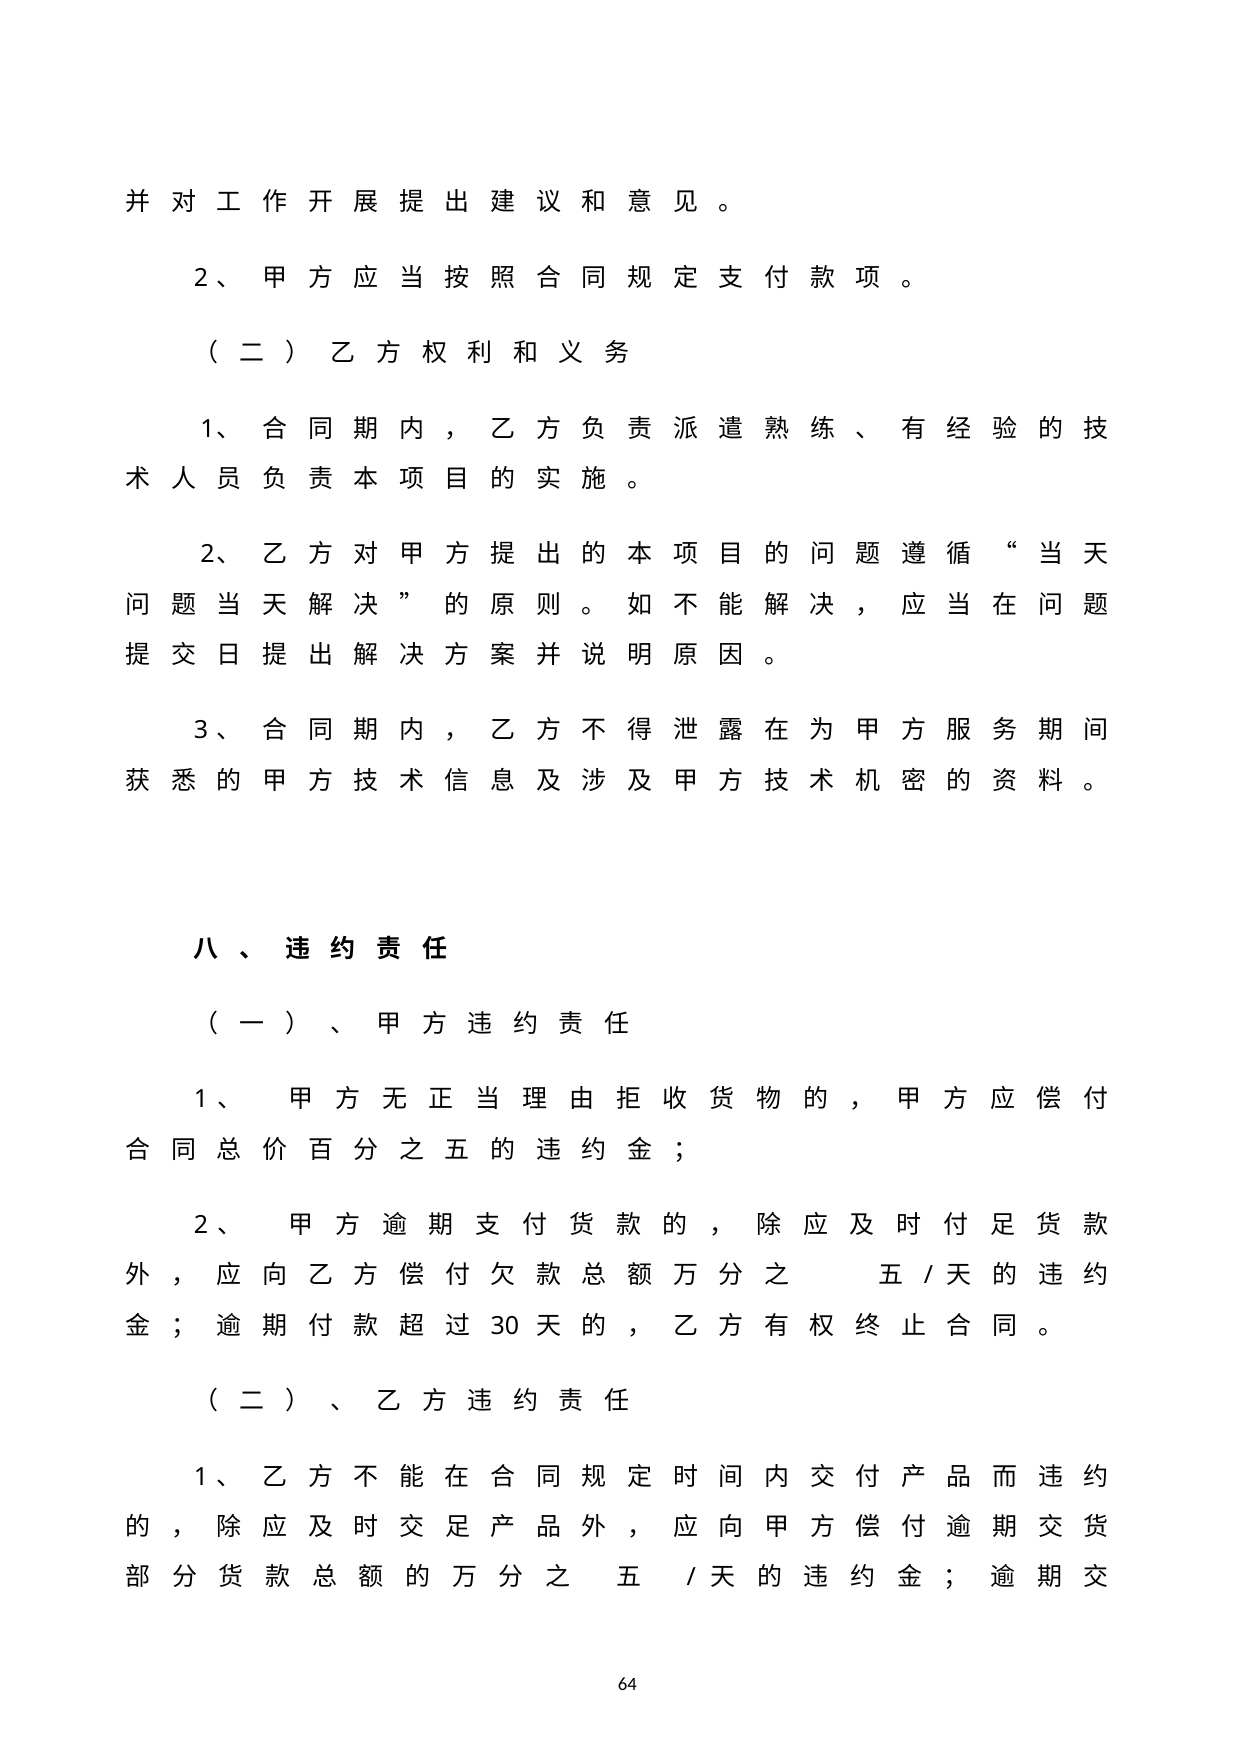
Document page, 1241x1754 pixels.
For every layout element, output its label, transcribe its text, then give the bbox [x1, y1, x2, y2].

text 2、乙方对甲方提出的本项目的问题遵循“当天问题当天解决”的原则。如不能解决，应当在问题提交日提出解决方案并说明原因。 [125, 527, 1129, 678]
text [125, 1449, 1129, 1600]
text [125, 175, 1129, 225]
text （二）、乙方违约责任 [125, 1374, 1129, 1424]
text 1、合同期内，乙方负责派遣熟练、有经验的技术人员负责本项目的实施。 [125, 401, 1129, 502]
text 2、 甲方逾期支付货款的，除应及时付足货款外，应向乙方偿付欠款总额万分之 五/天的违约金；逾期付款超过30天的，乙方有权终止合同。 [125, 1198, 1129, 1348]
text 八、违约责任 [125, 921, 1129, 971]
text 3、合同期内，乙方不得泄露在为甲方服务期间获悉的甲方技术信息及涉及甲方技术机密的资料。 [125, 703, 1129, 803]
text 2、甲方应当按照合同规定支付款项。 [125, 250, 1129, 301]
text 1、 甲方无正当理由拒收货物的，甲方应偿付合同总价百分之五的违约金； [125, 1072, 1129, 1172]
text （一）、甲方违约责任 [125, 996, 1129, 1047]
text （二）乙方权利和义务 [125, 326, 1129, 376]
